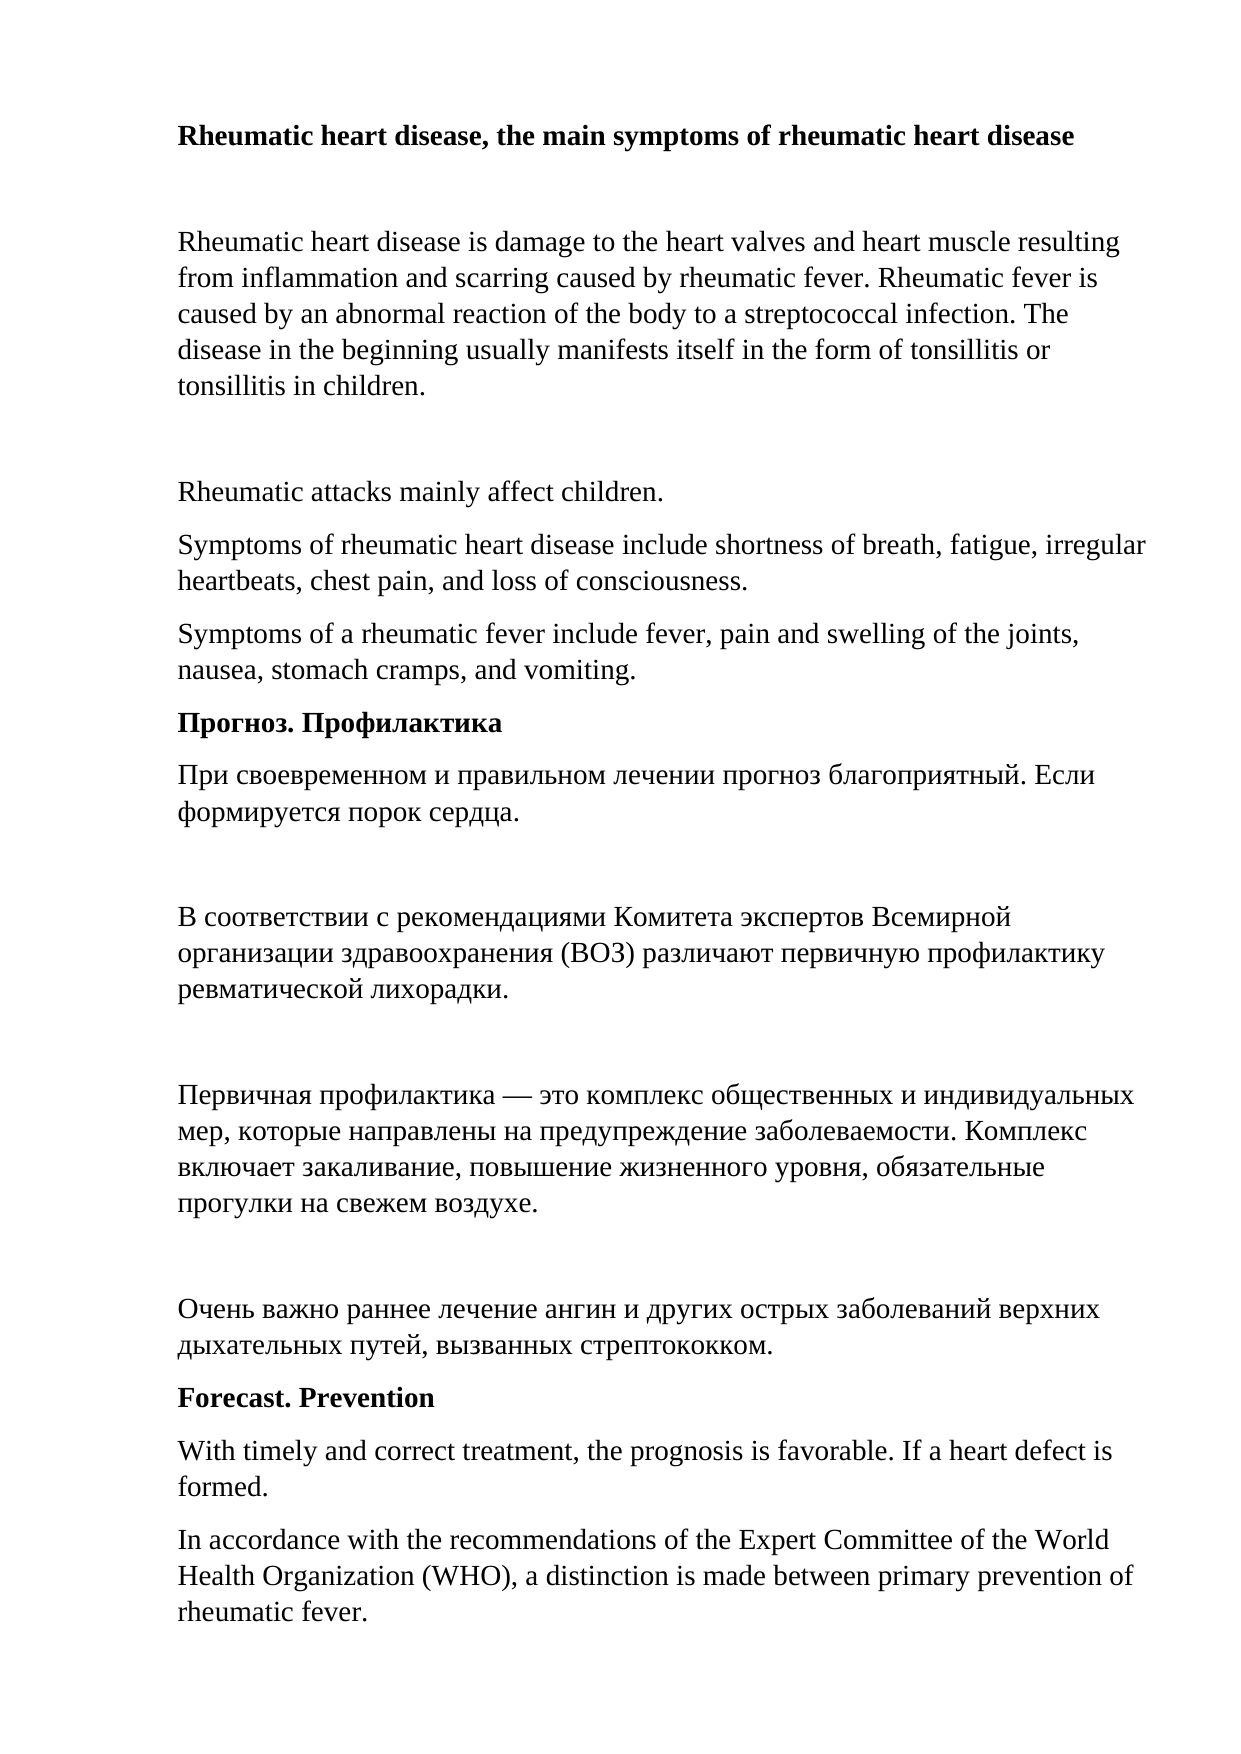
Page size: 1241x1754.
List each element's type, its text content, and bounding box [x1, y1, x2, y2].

text Прогноз. Профилактика [177, 705, 1152, 738]
text Rheumatic heart disease, the main symptoms of rheumatic heart disease [177, 118, 1152, 152]
text Forecast. Prevention [177, 1380, 1152, 1414]
text In accordance with the recommendations of the Expert Committee of the World Health Organization (WHO), a distinction is made between primary prevention of rheumatic fever. [177, 1522, 1152, 1628]
text Symptoms of rheumatic heart disease include shortness of breath, fatigue, irregular heartbeats, chest pain, and loss of consciousness. [177, 527, 1152, 596]
text Symptoms of a rheumatic fever include fever, pain and swelling of the joints, nausea, stomach cramps, and vomiting. [177, 616, 1152, 685]
text В соответствии с рекомендациями Комитета экспертов Всемирной организации здравоохранения (ВОЗ) различают первичную профилактику ревматической лихорадки. [177, 899, 1152, 1005]
text Rheumatic attacks mainly affect children. [177, 474, 1152, 507]
text With timely and correct treatment, the prognosis is favorable. If a heart defect is formed. [177, 1433, 1152, 1503]
text Первичная профилактика — это комплекс общественных и индивидуальных мер, которые направлены на предупреждение заболеваемости. Комплекс включает закаливание, повышение жизненного уровня, обязательные прогулки на свежем воздухе. [177, 1077, 1152, 1219]
text При своевременном и правильном лечении прогноз благоприятный. Если формируется порок сердца. [177, 757, 1152, 827]
text Очень важно раннее лечение ангин и других острых заболеваний верхних дыхательных путей, вызванных стрептококком. [177, 1291, 1152, 1361]
text Rheumatic heart disease is damage to the heart valves and heart muscle resulting from inflammation and scarring caused by rheumatic fever. Rheumatic fever is caused by an abnormal reaction of the body to a streptococcal infection. The disease in the beginning usually manifests itself in the form of tonsillitis or tonsillitis in children. [177, 224, 1152, 402]
